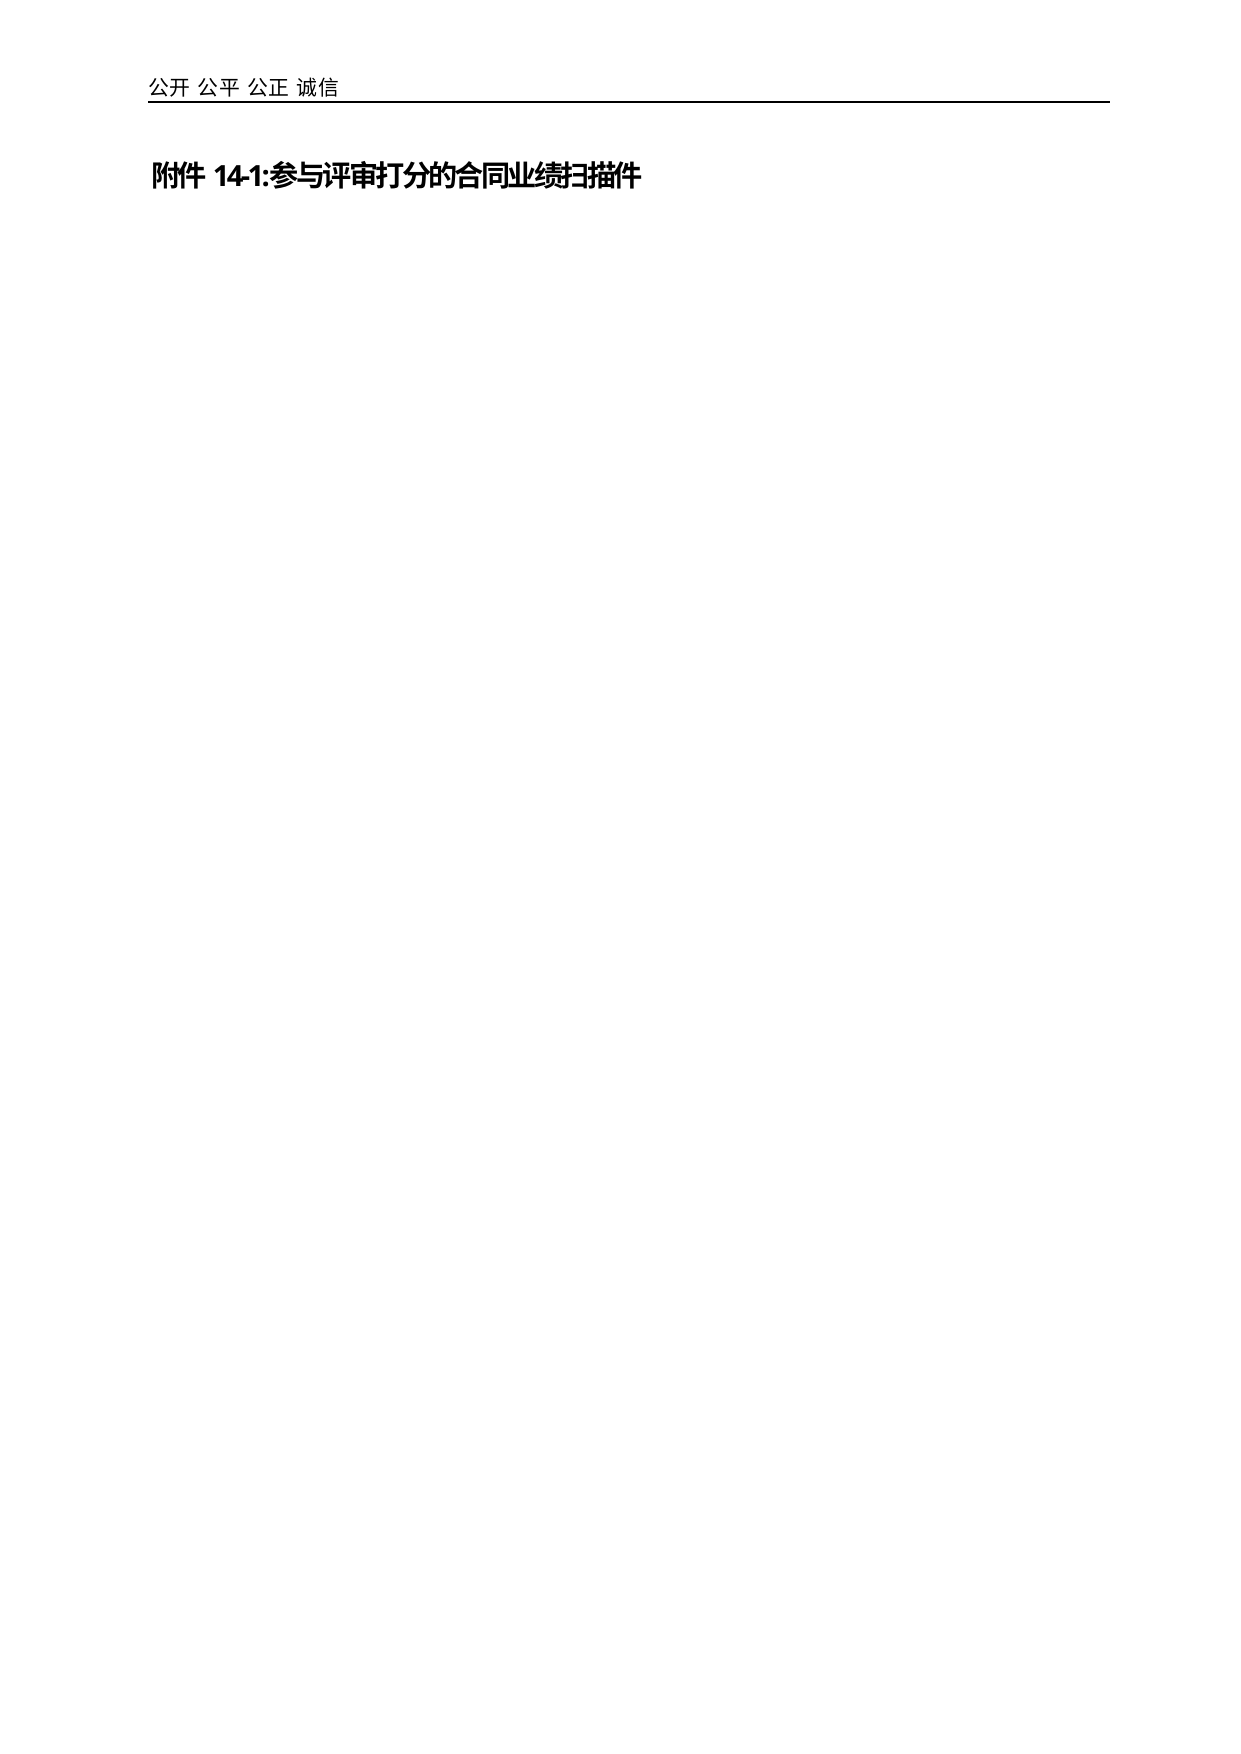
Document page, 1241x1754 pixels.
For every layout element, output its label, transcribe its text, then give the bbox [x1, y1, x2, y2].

text 附件14-1:参与评审打分的合同业绩扫描件 [151, 157, 1110, 193]
